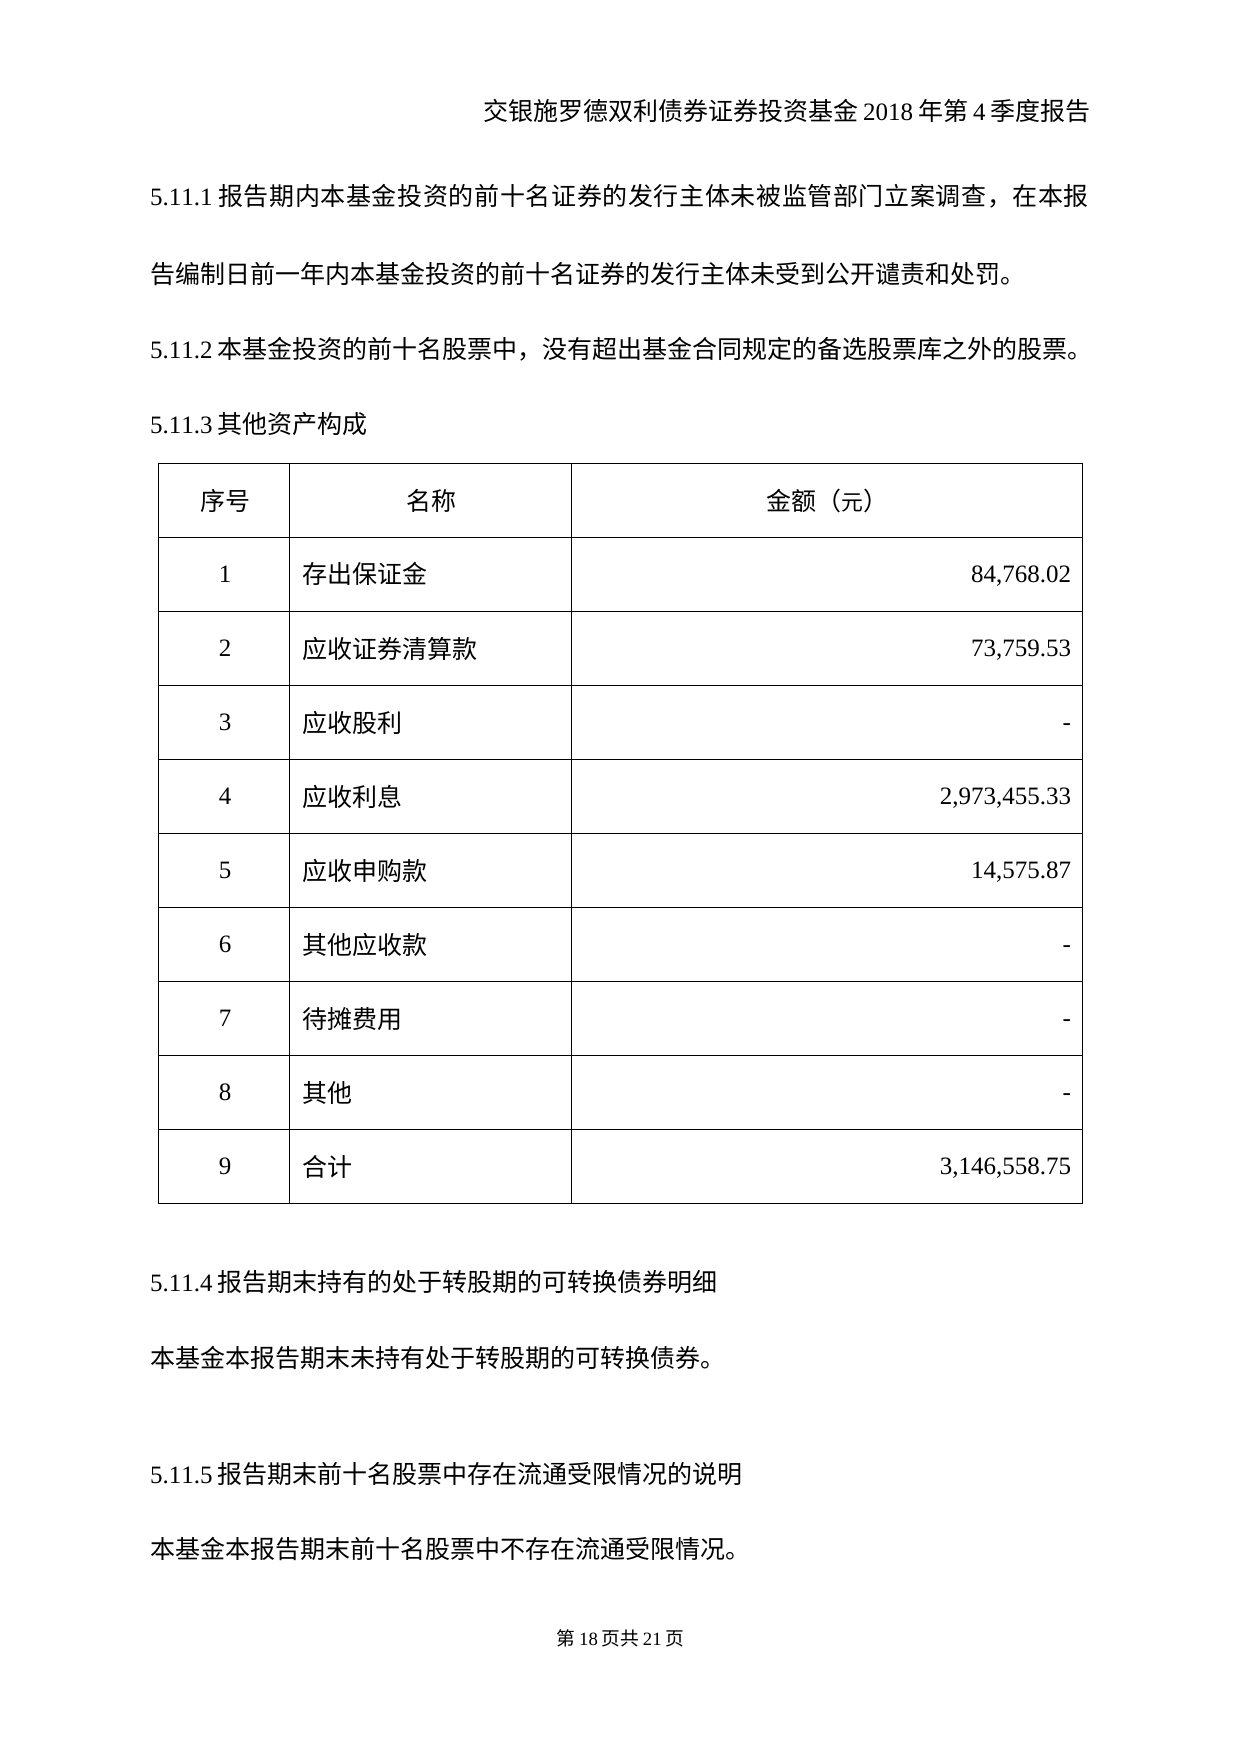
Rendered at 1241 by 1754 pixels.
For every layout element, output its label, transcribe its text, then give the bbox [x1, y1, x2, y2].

table_cell 6 [159, 908, 289, 981]
table_header 金额（元） [572, 464, 1082, 537]
table_cell 84,768.02 [572, 538, 1082, 611]
table_cell 73,759.53 [572, 612, 1082, 685]
table_cell 5 [159, 834, 289, 907]
table_cell 14,575.87 [572, 834, 1082, 907]
table_cell 8 [159, 1056, 289, 1129]
table_cell 其他应收款 [290, 908, 571, 981]
table_cell - [572, 686, 1082, 759]
table_cell 应收股利 [290, 686, 571, 759]
table_header 序号 [159, 464, 289, 537]
table_cell - [572, 1056, 1082, 1129]
table_cell 待摊费用 [290, 982, 571, 1055]
table_cell 存出保证金 [290, 538, 571, 611]
table_cell 其他 [290, 1056, 571, 1129]
table_cell 应收证券清算款 [290, 612, 571, 685]
text 5.11.3其他资产构成 [150, 390, 1090, 455]
table_cell 9 [159, 1130, 289, 1203]
text 5.11.5报告期末前十名股票中存在流通受限情况的说明 [150, 1440, 1090, 1505]
text 本基金本报告期末前十名股票中不存在流通受限情况。 [150, 1515, 1090, 1580]
text 5.11.2本基金投资的前十名股票中，没有超出基金合同规定的备选股票库之外的股票。 [150, 315, 1090, 380]
text 5.11.1报告期内本基金投资的前十名证券的发行主体未被监管部门立案调查，在本报告编制日前一年内本基金投资的前十名证券的发行主体未受到公开谴责和处罚。 [150, 162, 1090, 305]
table_cell 1 [159, 538, 289, 611]
table_cell 2,973,455.33 [572, 760, 1082, 833]
table_cell 合计 [290, 1130, 571, 1203]
table_cell - [572, 982, 1082, 1055]
table_header 名称 [290, 464, 571, 537]
table_cell 7 [159, 982, 289, 1055]
table_cell 2 [159, 612, 289, 685]
table_cell 3 [159, 686, 289, 759]
table_cell 应收申购款 [290, 834, 571, 907]
table_cell - [572, 908, 1082, 981]
table_cell 4 [159, 760, 289, 833]
text 5.11.4报告期末持有的处于转股期的可转换债券明细 [150, 1248, 1090, 1313]
table_cell 应收利息 [290, 760, 571, 833]
text 本基金本报告期末未持有处于转股期的可转换债券。 [150, 1324, 1090, 1389]
table_cell 3,146,558.75 [572, 1130, 1082, 1203]
